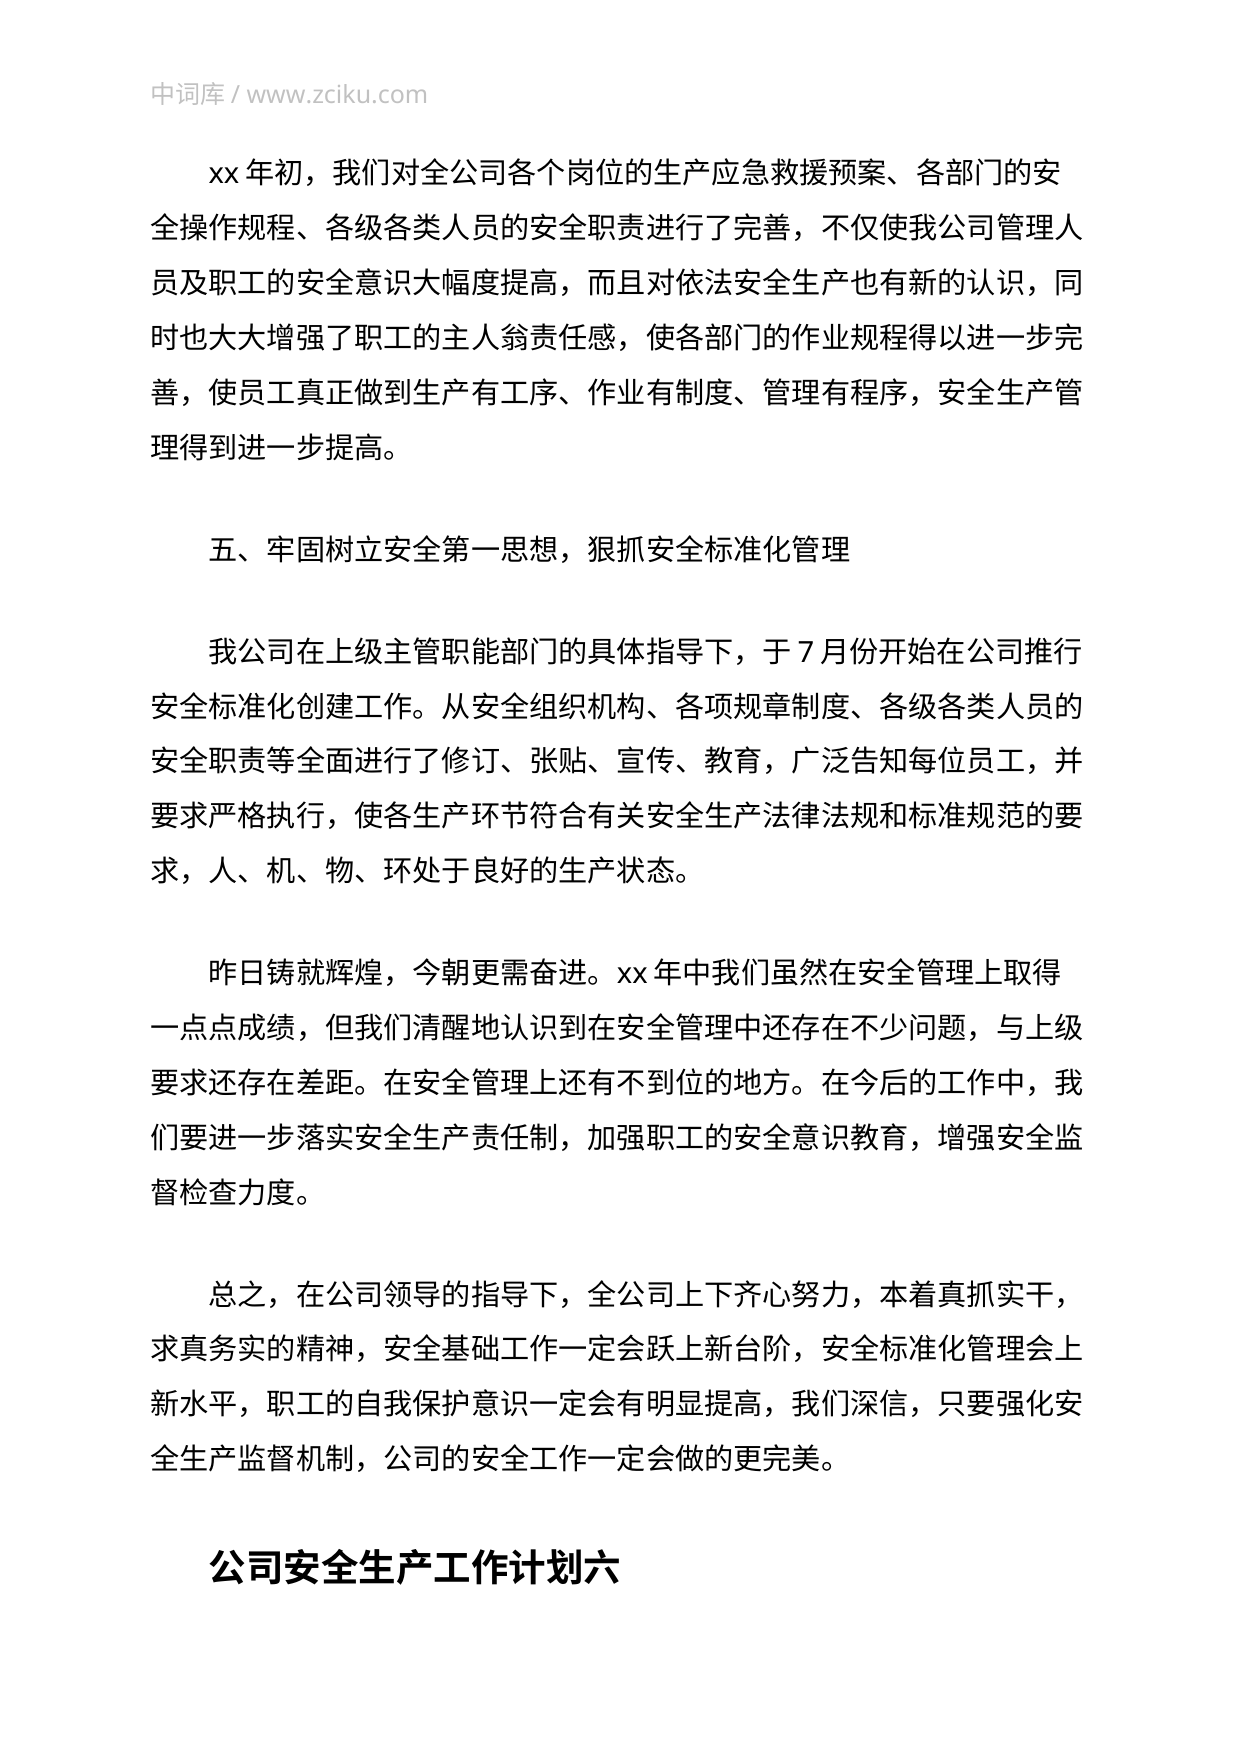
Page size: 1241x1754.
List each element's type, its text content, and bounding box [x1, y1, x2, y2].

text 总之，在公司领导的指导下，全公司上下齐心努力，本着真抓实干，求真务实的精神，安全基础工作一定会跃上新台阶，安全标准化管理会上新水平，职工的自我保护意识一定会有明显提高，我们深信，只要强化安全生产监督机制，公司的安全工作一定会做的更完美。 [150, 1271, 1090, 1478]
text xx年初，我们对全公司各个岗位的生产应急救援预案、各部门的安全操作规程、各级各类人员的安全职责进行了完善，不仅使我公司管理人员及职工的安全意识大幅度提高，而且对依法安全生产也有新的认识，同时也大大增强了职工的主人翁责任感，使各部门的作业规程得以进一步完善，使员工真正做到生产有工序、作业有制度、管理有程序，安全生产管理得到进一步提高。 [150, 150, 1090, 467]
text 公司安全生产工作计划六 [150, 1537, 1090, 1592]
text 五、牢固树立安全第一思想，狠抓安全标准化管理 [150, 526, 1090, 569]
text 昨日铸就辉煌，今朝更需奋进。xx年中我们虽然在安全管理上取得一点点成绩，但我们清醒地认识到在安全管理中还存在不少问题，与上级要求还存在差距。在安全管理上还有不到位的地方。在今后的工作中，我们要进一步落实安全生产责任制，加强职工的安全意识教育，增强安全监督检查力度。 [150, 949, 1090, 1212]
text 我公司在上级主管职能部门的具体指导下，于7月份开始在公司推行安全标准化创建工作。从安全组织机构、各项规章制度、各级各类人员的安全职责等全面进行了修订、张贴、宣传、教育，广泛告知每位员工，并要求严格执行，使各生产环节符合有关安全生产法律法规和标准规范的要求，人、机、物、环处于良好的生产状态。 [150, 628, 1090, 890]
